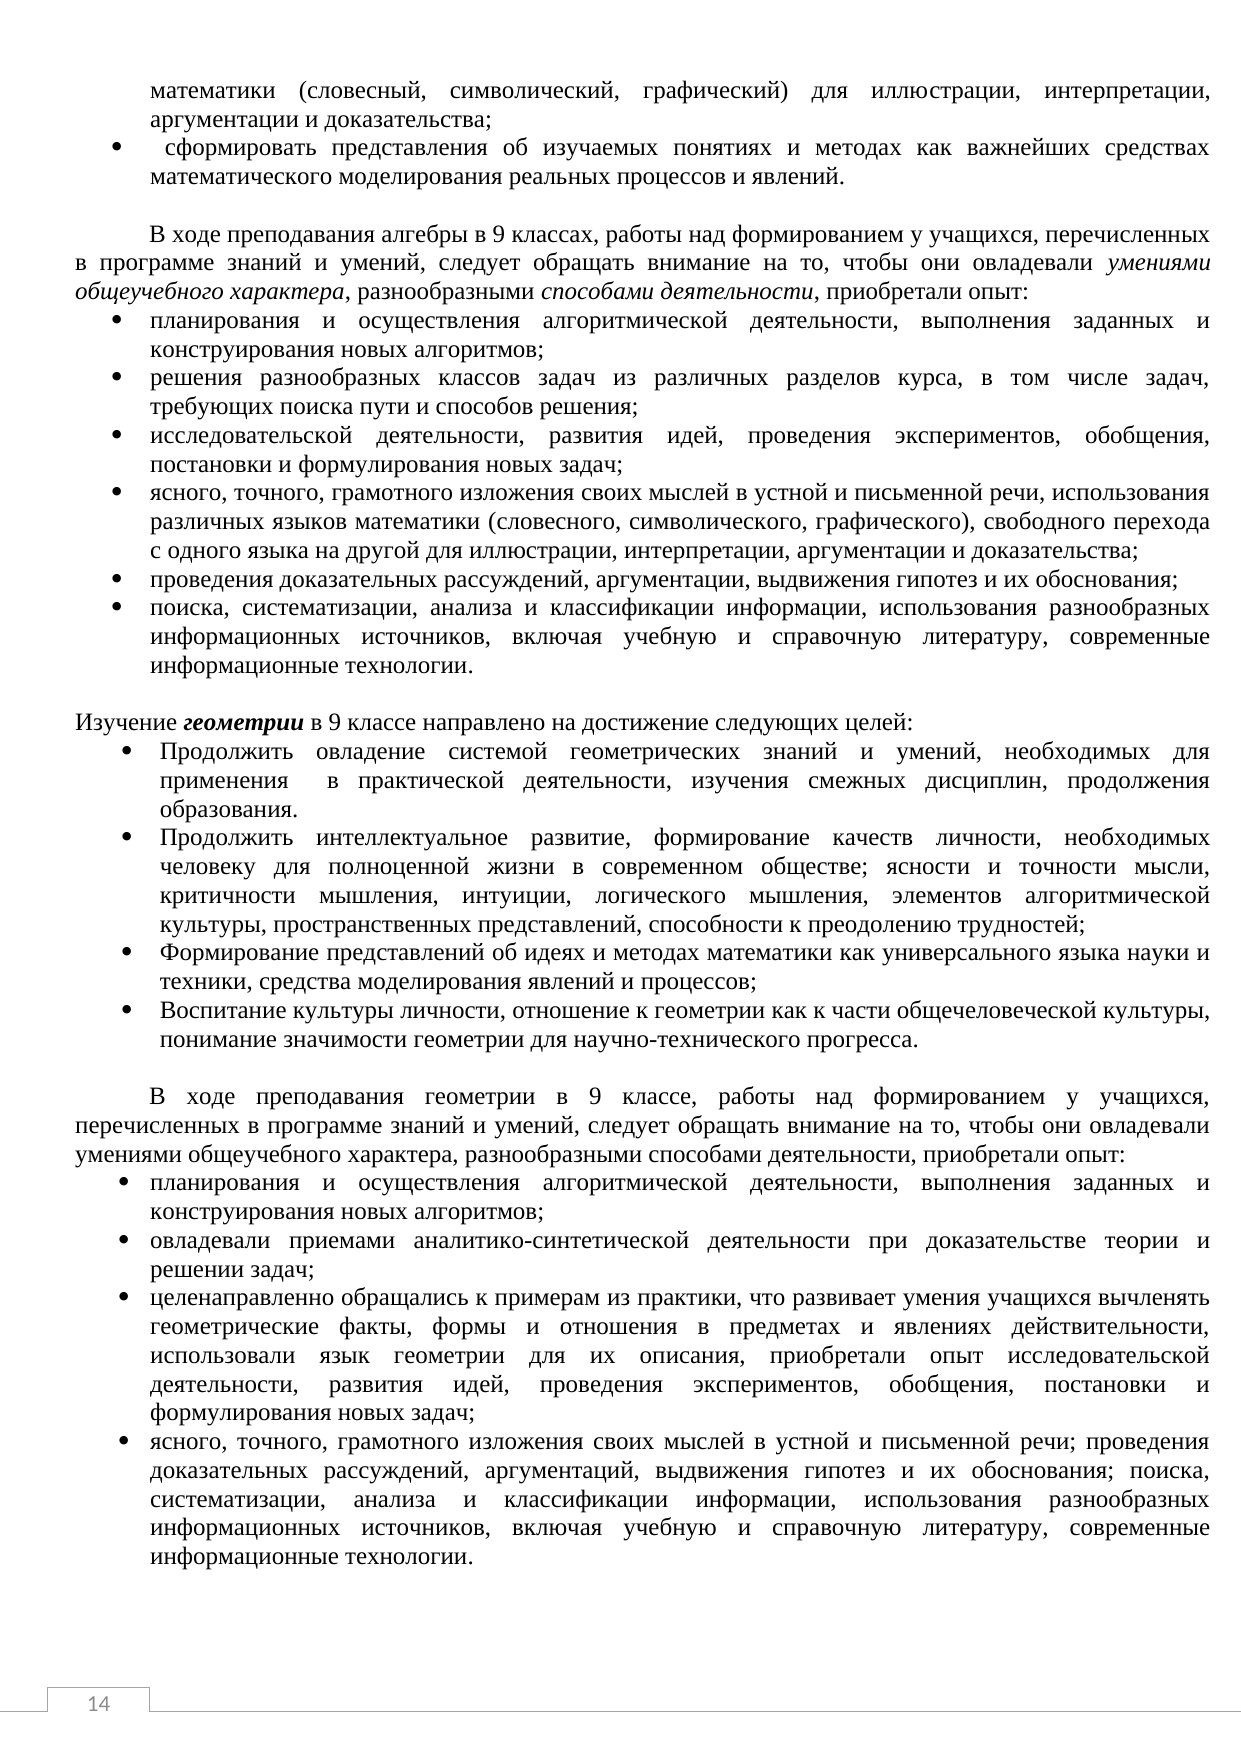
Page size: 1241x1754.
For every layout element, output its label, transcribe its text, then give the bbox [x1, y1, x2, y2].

list планирования и осуществления алгоритмической деятельности, выполнения заданных и конструирования новых алгоритмов; [112, 305, 1211, 362]
text В ходе преподавания алгебры в 9 классах, работы над формированием у учащихся, перечисленных в программе знаний и умений, следует обращать внимание на то, чтобы они овладевали умениями общеучебного характера, разнообразными способами деятельности, приобретали опыт: [75, 219, 1211, 305]
list ясного, точного, грамотного изложения своих мыслей в устной и письменной речи; проведения доказательных рассуждений, аргументаций, выдвижения гипотез и их обоснования; поиска, систематизации, анализа и классификации информации, использования разнообразных информационных источников, включая учебную и справочную литературу, современные информационные технологии. [119, 1426, 1211, 1570]
list планирования и осуществления алгоритмической деятельности, выполнения заданных и конструирования новых алгоритмов; [119, 1167, 1211, 1225]
list целенаправленно обращались к примерам из практики, что развивает умения учащихся вычленять геометрические факты, формы и отношения в предметах и явлениях действительности, использовали язык геометрии для их описания, приобретали опыт исследовательской деятельности, развития идей, проведения экспериментов, обобщения, постановки и формулирования новых задач; [119, 1282, 1211, 1426]
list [112, 75, 1211, 132]
list проведения доказательных рассуждений, аргументации, выдвижения гипотез и их обоснования; [112, 564, 1211, 592]
list сформировать представления об изучаемых понятиях и методах как важнейших средствах математического моделирования реальных процессов и явлений. [112, 132, 1211, 190]
text Изучение геометрии в 9 классе направлено на достижение следующих целей: [75, 707, 1211, 736]
list овладевали приемами аналитико-синтетической деятельности при доказательстве теории и решении задач; [119, 1225, 1211, 1282]
list ясного, точного, грамотного изложения своих мыслей в устной и письменной речи, использования различных языков математики (словесного, символического, графического), свободного перехода с одного языка на другой для иллюстрации, интерпретации, аргументации и доказательства; [112, 477, 1211, 564]
list исследовательской деятельности, развития идей, проведения экспериментов, обобщения, постановки и формулирования новых задач; [112, 420, 1211, 477]
list Продолжить овладение системой геометрических знаний и умений, необходимых для применения в практической деятельности, изучения смежных дисциплин, продолжения образования. [122, 736, 1211, 822]
list Формирование представлений об идеях и методах математики как универсального языка науки и техники, средства моделирования явлений и процессов; [122, 937, 1211, 995]
list решения разнообразных классов задач из различных разделов курса, в том числе задач, требующих поиска пути и способов решения; [112, 362, 1211, 420]
list поиска, систематизации, анализа и классификации информации, использования разнообразных информационных источников, включая учебную и справочную литературу, современные информационные технологии. [112, 592, 1211, 679]
list Воспитание культуры личности, отношение к геометрии как к части общечеловеческой культуры, понимание значимости геометрии для научно-технического прогресса. [122, 995, 1211, 1052]
list Продолжить интеллектуальное развитие, формирование качеств личности, необходимых человеку для полноценной жизни в современном обществе; ясности и точности мысли, критичности мышления, интуиции, логического мышления, элементов алгоритмической культуры, пространственных представлений, способности к преодолению трудностей; [122, 822, 1211, 937]
text В ходе преподавания геометрии в 9 классе, работы над формированием у учащихся, перечисленных в программе знаний и умений, следует обращать внимание на то, чтобы они овладевали умениями общеучебного характера, разнообразными способами деятельности, приобретали опыт: [75, 1081, 1211, 1167]
